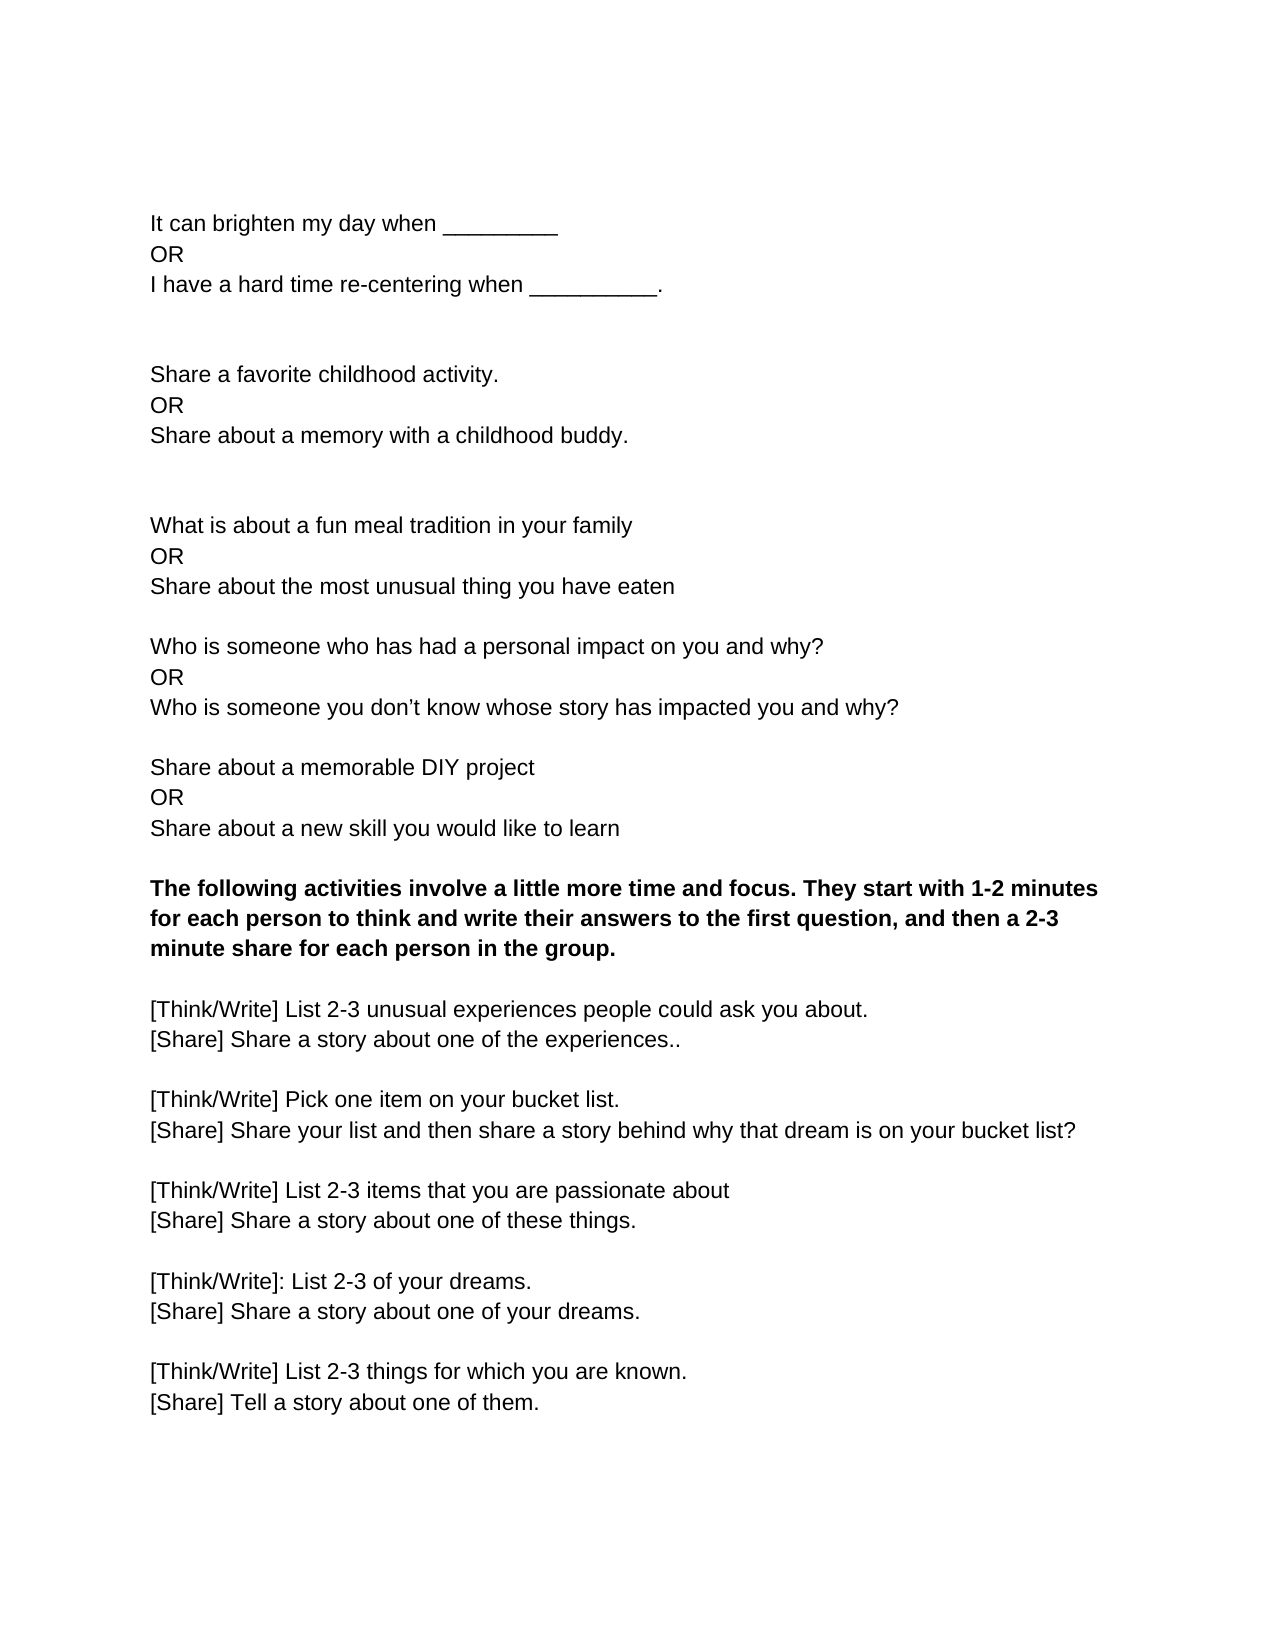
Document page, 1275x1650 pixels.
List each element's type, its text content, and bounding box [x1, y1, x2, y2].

text OR [150, 784, 1125, 811]
text [Share] Share a story about one of these things. [150, 1207, 1125, 1234]
text What is about a fun meal tradition in your family [150, 512, 1125, 539]
text Share a favorite childhood activity. [150, 361, 1125, 388]
text Who is someone you don’t know whose story has impacted you and why? [150, 694, 1125, 720]
text OR [150, 241, 1125, 267]
text Share about a memory with a childhood buddy. [150, 422, 1125, 448]
text [Think/Write]: List 2-3 of your dreams. [150, 1268, 1125, 1294]
text [Share] Tell a story about one of them. [150, 1388, 1125, 1415]
text OR [150, 392, 1125, 418]
text Share about a new skill you would like to learn [150, 814, 1125, 841]
text [Share] Share a story about one of the experiences.. [150, 1026, 1125, 1052]
text I have a hard time re-centering when __________. [150, 271, 1125, 297]
text [Think/Write] Pick one item on your bucket list. [150, 1086, 1125, 1113]
text OR [150, 543, 1125, 569]
text Share about the most unusual thing you have eaten [150, 573, 1125, 599]
text Who is someone who has had a personal impact on you and why? [150, 633, 1125, 660]
text [Share] Share a story about one of your dreams. [150, 1298, 1125, 1324]
text [Think/Write] List 2-3 things for which you are known. [150, 1358, 1125, 1385]
text [Think/Write] List 2-3 unusual experiences people could ask you about. [150, 996, 1125, 1022]
text [Share] Share your list and then share a story behind why that dream is on your bucket list? [150, 1117, 1125, 1143]
text [Think/Write] List 2-3 items that you are passionate about [150, 1177, 1125, 1203]
text Share about a memorable DIY project [150, 754, 1125, 781]
text The following activities involve a little more time and focus. They start with 1-2 minutes for each person to think and write their answers to the first question, and then a 2-3 minute share for each person in the group. [150, 875, 1125, 962]
text It can brighten my day when _________ [150, 210, 1125, 237]
text OR [150, 663, 1125, 690]
